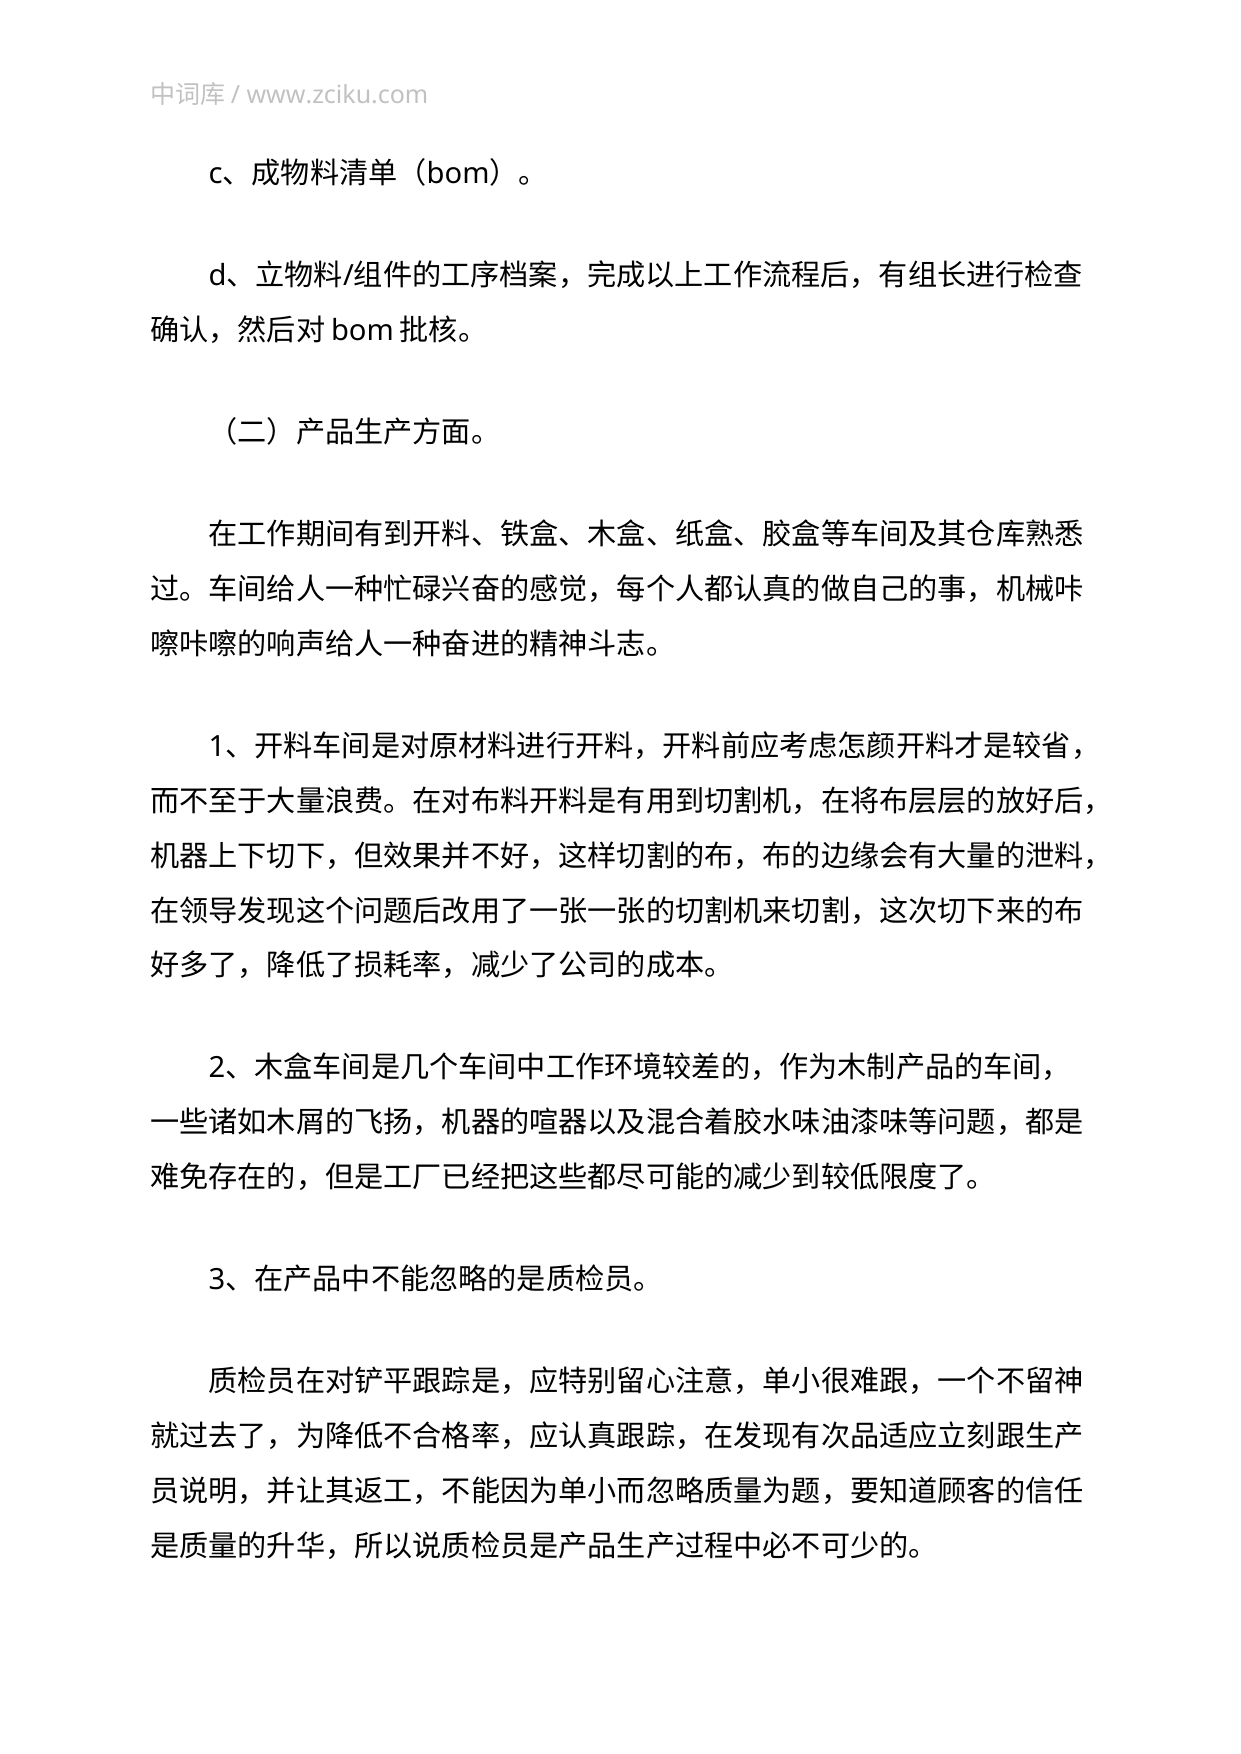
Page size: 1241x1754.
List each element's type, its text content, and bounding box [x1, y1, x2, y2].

text 在工作期间有到开料、铁盒、木盒、纸盒、胶盒等车间及其仓库熟悉过。车间给人一种忙碌兴奋的感觉，每个人都认真的做自己的事，机械咔嚓咔嚓的响声给人一种奋进的精神斗志。 [150, 511, 1090, 663]
text d、立物料/组件的工序档案，完成以上工作流程后，有组长进行检查确认，然后对bom批核。 [150, 252, 1090, 349]
text 质检员在对铲平跟踪是，应特别留心注意，单小很难跟，一个不留神就过去了，为降低不合格率，应认真跟踪，在发现有次品适应立刻跟生产员说明，并让其返工，不能因为单小而忽略质量为题，要知道顾客的信任是质量的升华，所以说质检员是产品生产过程中必不可少的。 [150, 1357, 1090, 1564]
text 2、木盒车间是几个车间中工作环境较差的，作为木制产品的车间，一些诸如木屑的飞扬，机器的喧器以及混合着胶水味油漆味等问题，都是难免存在的，但是工厂已经把这些都尽可能的减少到较低限度了。 [150, 1044, 1090, 1196]
text c、成物料清单（bom）。 [150, 150, 1090, 192]
text 1、开料车间是对原材料进行开料，开料前应考虑怎颜开料才是较省，而不至于大量浪费。在对布料开料是有用到切割机，在将布层层的放好后，机器上下切下，但效果并不好，这样切割的布，布的边缘会有大量的泄料，在领导发现这个问题后改用了一张一张的切割机来切割，这次切下来的布好多了，降低了损耗率，减少了公司的成本。 [150, 722, 1090, 984]
text （二）产品生产方面。 [150, 409, 1090, 451]
text 3、在产品中不能忽略的是质检员。 [150, 1255, 1090, 1298]
